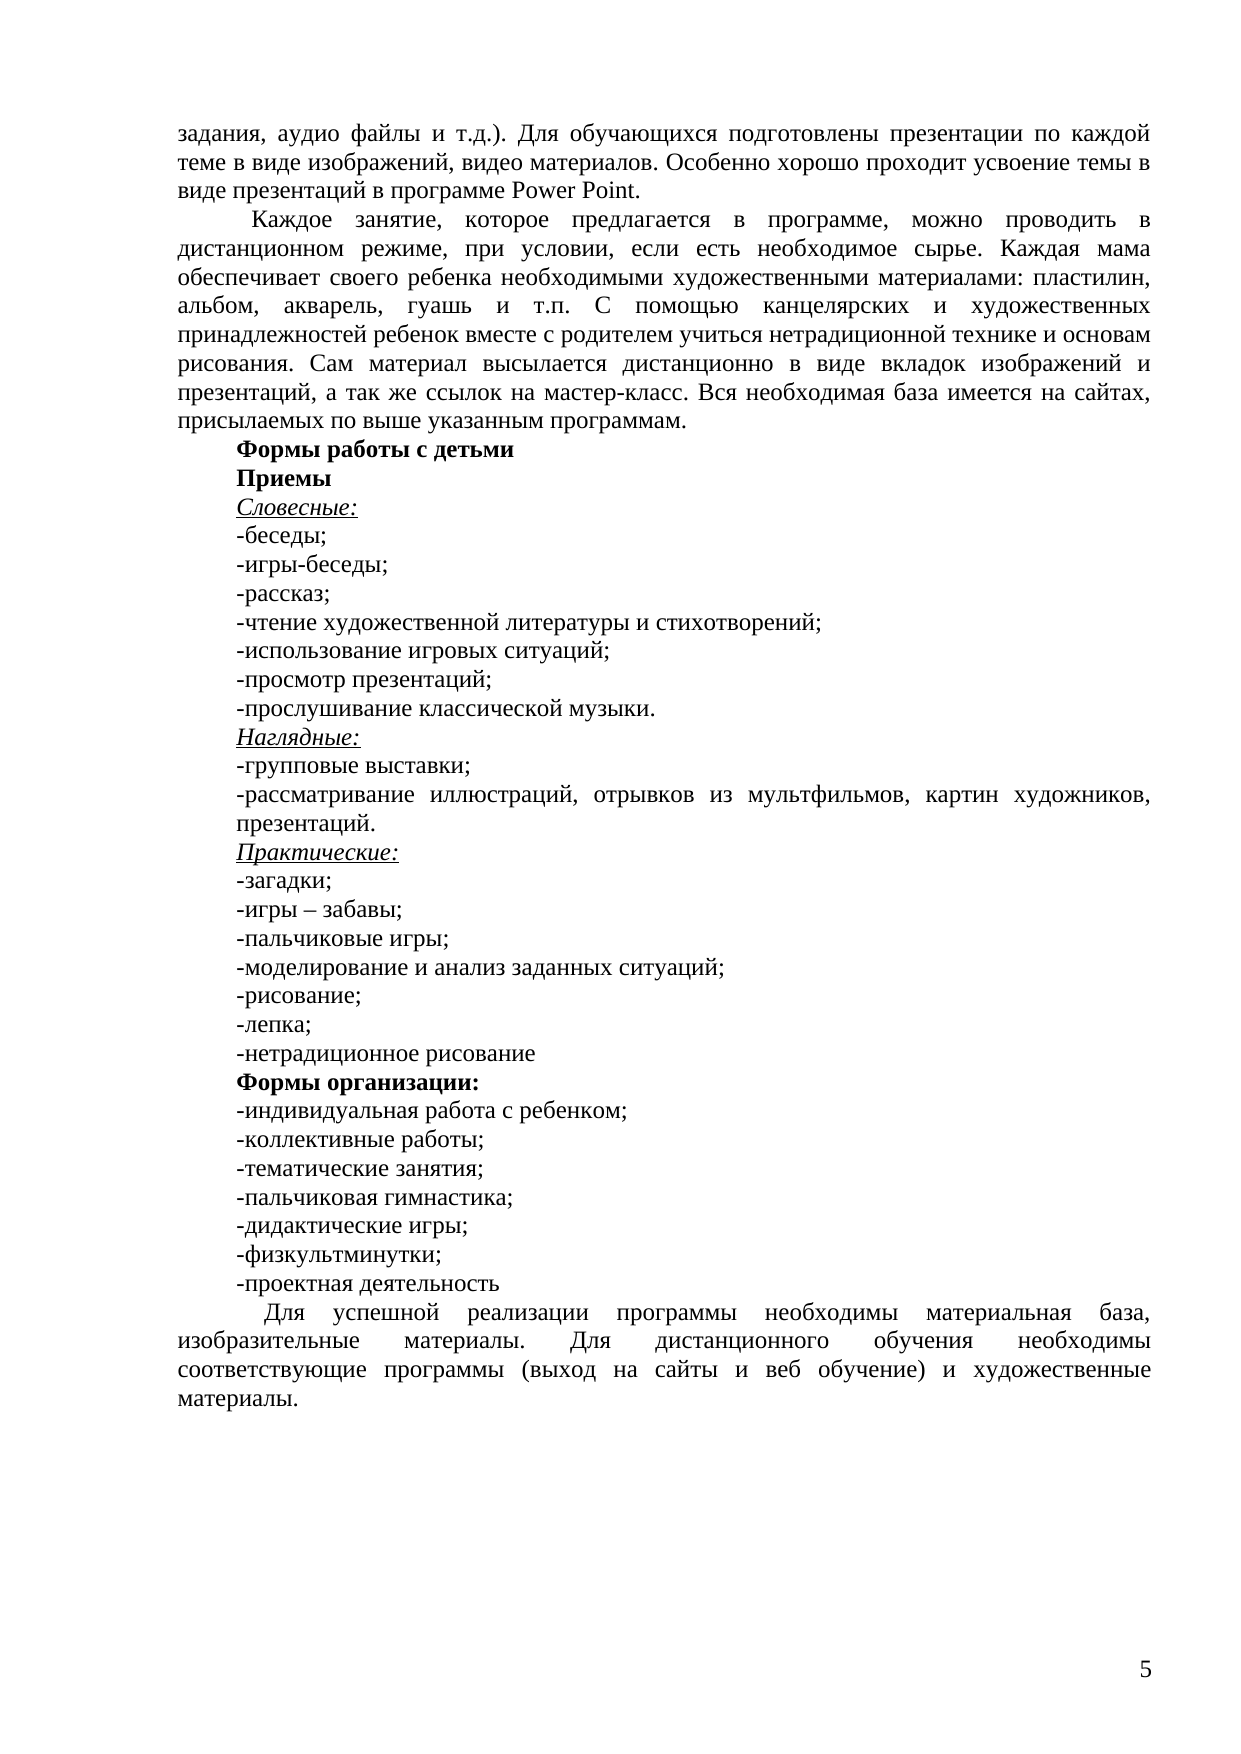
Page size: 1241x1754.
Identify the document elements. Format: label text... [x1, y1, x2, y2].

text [177, 118, 1152, 204]
list -моделирование и анализ заданных ситуаций; [236, 952, 1152, 981]
list -пальчиковая гимнастика; [236, 1182, 1152, 1211]
list -групповые выставки; [236, 751, 1152, 779]
list -просмотр презентаций; [236, 664, 1152, 693]
list Словесные: [177, 492, 1152, 521]
list -игры – забавы; [236, 894, 1152, 923]
list -рисование; [236, 981, 1152, 1009]
list -коллективные работы; [236, 1124, 1152, 1153]
list -игры-беседы; [236, 549, 1152, 578]
text Каждое занятие, которое предлагается в программе, можно проводить в дистанционном режиме, при условии, если есть необходимое сырье. Каждая мама обеспечивает своего ребенка необходимыми художественными материалами: пластилин, альбом, акварель, гуашь и т.п. С помощью канцелярских и художественных принадлежностей ребенок вместе с родителем учиться нетрадиционной технике и основам рисования. Сам материал высылается дистанционно в виде вкладок изображений и презентаций, а так же ссылок на мастер-класс. Вся необходимая база имеется на сайтах, присылаемых по выше указанным программам. [177, 204, 1152, 434]
text Для успешной реализации программы необходимы материальная база, изобразительные материалы. Для дистанционного обучения необходимы соответствующие программы (выход на сайты и веб обучение) и художественные материалы. [177, 1297, 1152, 1412]
list -загадки; [236, 866, 1152, 894]
list -рассказ; [236, 578, 1152, 607]
list -дидактические игры; [236, 1211, 1152, 1239]
list Формы организации: [177, 1067, 1152, 1096]
list -использование игровых ситуаций; [236, 636, 1152, 664]
list -лепка; [236, 1009, 1152, 1038]
text Формы работы с детьми [177, 434, 1152, 463]
list -проектная деятельность [236, 1268, 1152, 1297]
list -нетрадиционное рисование [236, 1038, 1152, 1067]
list -рассматривание иллюстраций, отрывков из мультфильмов, картин художников, презентаций. [236, 779, 1152, 837]
list -беседы; [236, 521, 1152, 549]
list -физкультминутки; [236, 1239, 1152, 1268]
list -тематические занятия; [236, 1153, 1152, 1182]
list -чтение художественной литературы и стихотворений; [236, 607, 1152, 636]
list Практические: [177, 837, 1152, 866]
list Наглядные: [177, 722, 1152, 751]
list -пальчиковые игры; [236, 923, 1152, 952]
list -индивидуальная работа с ребенком; [236, 1096, 1152, 1124]
list Приемы [177, 463, 1152, 492]
list -прослушивание классической музыки. [236, 693, 1152, 722]
